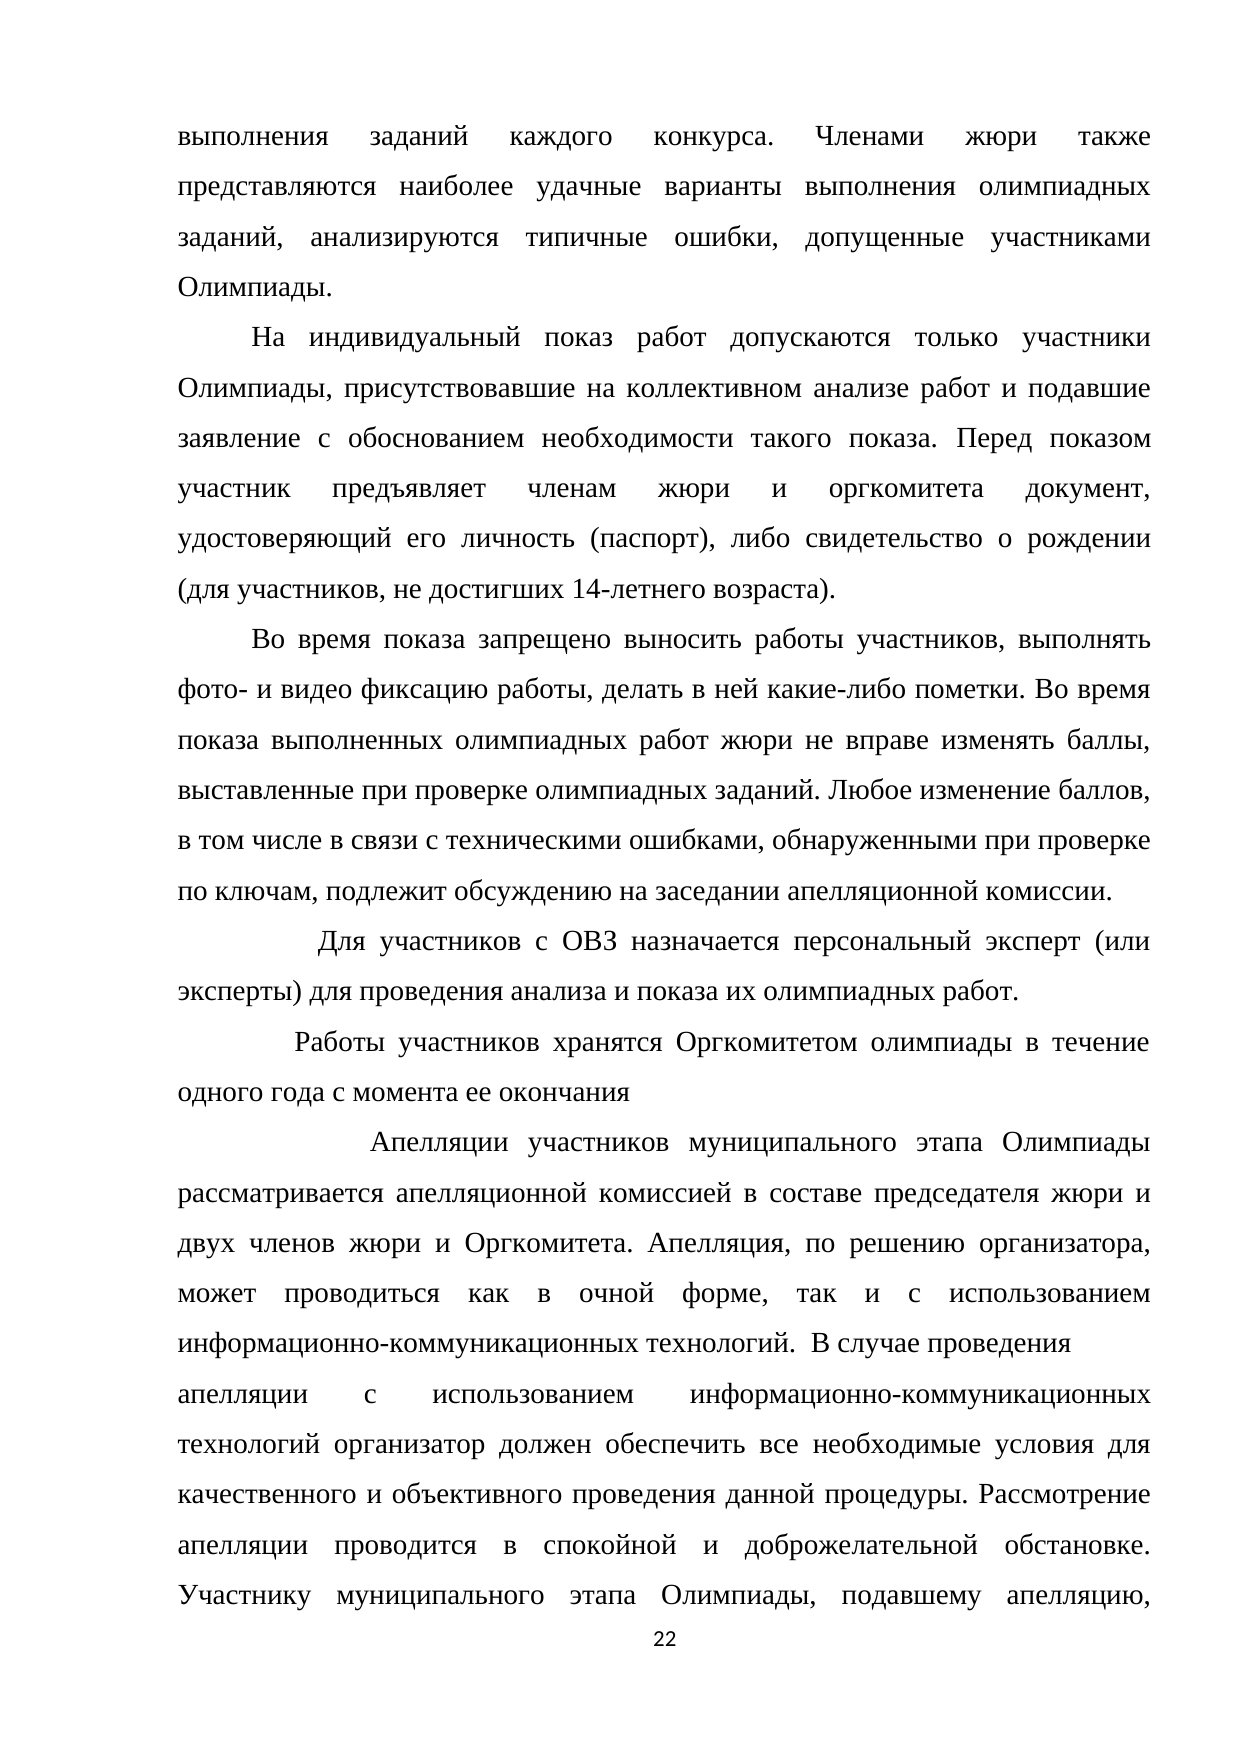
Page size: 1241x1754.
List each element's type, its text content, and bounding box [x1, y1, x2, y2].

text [177, 118, 1152, 303]
text Работы участников хранятся Оргкомитетом олимпиады в течение одного года с момента ее окончания [177, 1024, 1152, 1108]
text Апелляции участников муниципального этапа Олимпиады рассматривается апелляционной комиссией в составе председателя жюри и двух членов жюри и Оргкомитета. Апелляция, по решению организатора, может проводиться как в очной форме, так и с использованием информационно-коммуникационных технологий. В случае проведения [177, 1124, 1152, 1359]
text Во время показа запрещено выносить работы участников, выполнять фото- и видео фиксацию работы, делать в ней какие-либо пометки. Во время показа выполненных олимпиадных работ жюри не вправе изменять баллы, выставленные при проверке олимпиадных заданий. Любое изменение баллов, в том числе в связи с техническими ошибками, обнаруженными при проверке по ключам, подлежит обсуждению на заседании апелляционной комиссии. [177, 621, 1152, 906]
text Для участников с ОВЗ назначается персональный эксперт (или эксперты) для проведения анализа и показа их олимпиадных работ. [177, 923, 1152, 1007]
text На индивидуальный показ работ допускаются только участники Олимпиады, присутствовавшие на коллективном анализе работ и подавшие заявление с обоснованием необходимости такого показа. Перед показом участник предъявляет членам жюри и оргкомитета документ, удостоверяющий его личность (паспорт), либо свидетельство о рождении (для участников, не достигших 14-летнего возраста). [177, 319, 1152, 604]
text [177, 1376, 1152, 1611]
